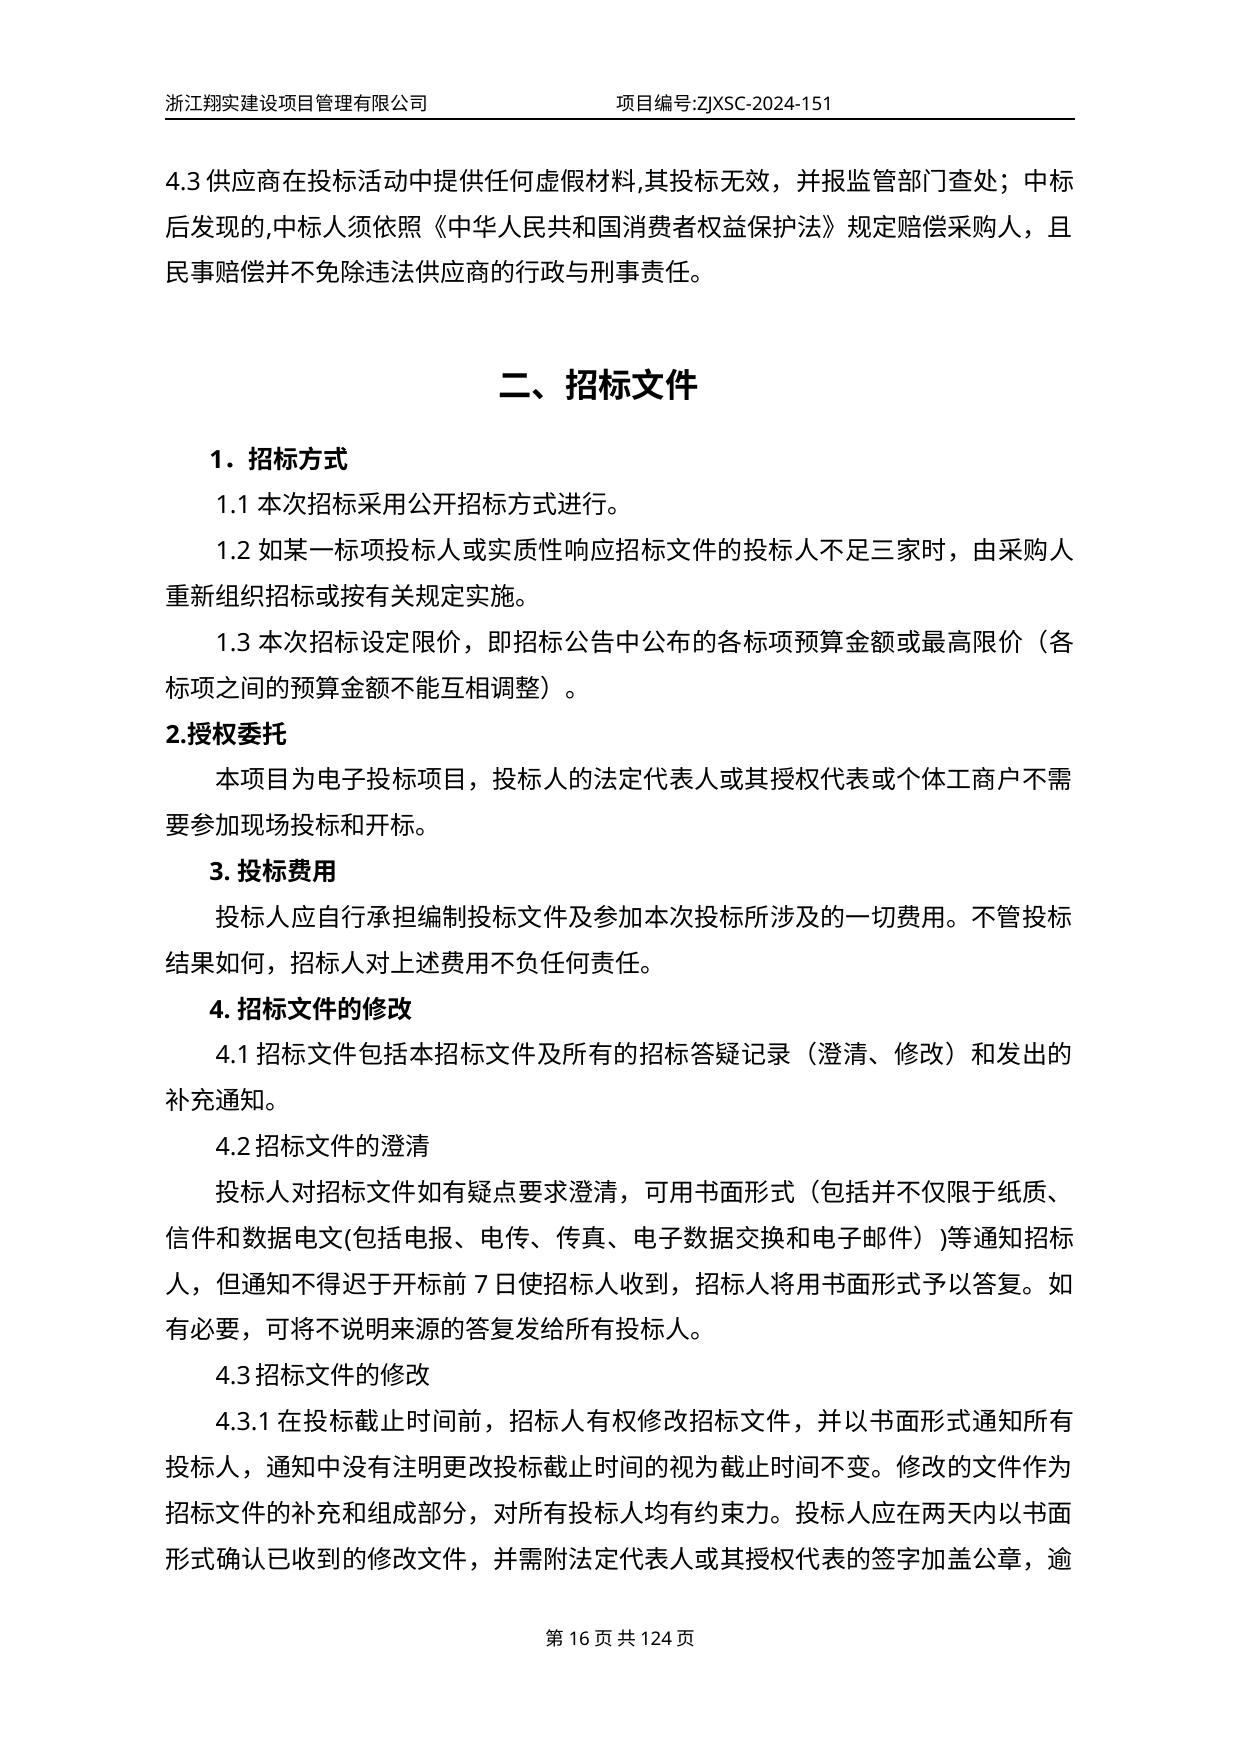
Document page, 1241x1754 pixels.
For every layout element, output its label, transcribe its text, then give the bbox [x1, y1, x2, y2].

text 4.1招标文件包括本招标文件及所有的招标答疑记录（澄清、修改）和发出的补充通知。 [165, 1027, 1075, 1119]
text 1.2 如某一标项投标人或实质性响应招标文件的投标人不足三家时，由采购人重新组织招标或按有关规定实施。 [165, 523, 1075, 615]
text 4.2招标文件的澄清 [165, 1119, 1075, 1165]
text 本项目为电子投标项目，投标人的法定代表人或其授权代表或个体工商户不需要参加现场投标和开标。 [165, 752, 1075, 844]
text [165, 1394, 1075, 1577]
text 4.3供应商在投标活动中提供任何虚假材料,其投标无效，并报监管部门查处；中标后发现的,中标人须依照《中华人民共和国消费者权益保护法》规定赔偿采购人，且民事赔偿并不免除违法供应商的行政与刑事责任。 [165, 153, 1075, 291]
text 2.授权委托 [165, 706, 1075, 752]
text 投标人对招标文件如有疑点要求澄清，可用书面形式（包括并不仅限于纸质、信件和数据电文(包括电报、电传、传真、电子数据交换和电子邮件）)等通知招标人，但通知不得迟于开标前7日使招标人收到，招标人将用书面形式予以答复。如有必要，可将不说明来源的答复发给所有投标人。 [165, 1165, 1075, 1348]
text 1．招标方式 [209, 431, 1075, 477]
text 1.1 本次招标采用公开招标方式进行。 [165, 477, 1075, 523]
text 1.3 本次招标设定限价，即招标公告中公布的各标项预算金额或最高限价（各标项之间的预算金额不能互相调整）。 [165, 615, 1075, 706]
text 二、招标文件 [122, 359, 1075, 407]
text 4.3招标文件的修改 [165, 1348, 1075, 1394]
text 4. 招标文件的修改 [209, 981, 1075, 1027]
text 3. 投标费用 [209, 844, 1075, 890]
text 投标人应自行承担编制投标文件及参加本次投标所涉及的一切费用。不管投标结果如何，招标人对上述费用不负任何责任。 [165, 890, 1075, 981]
